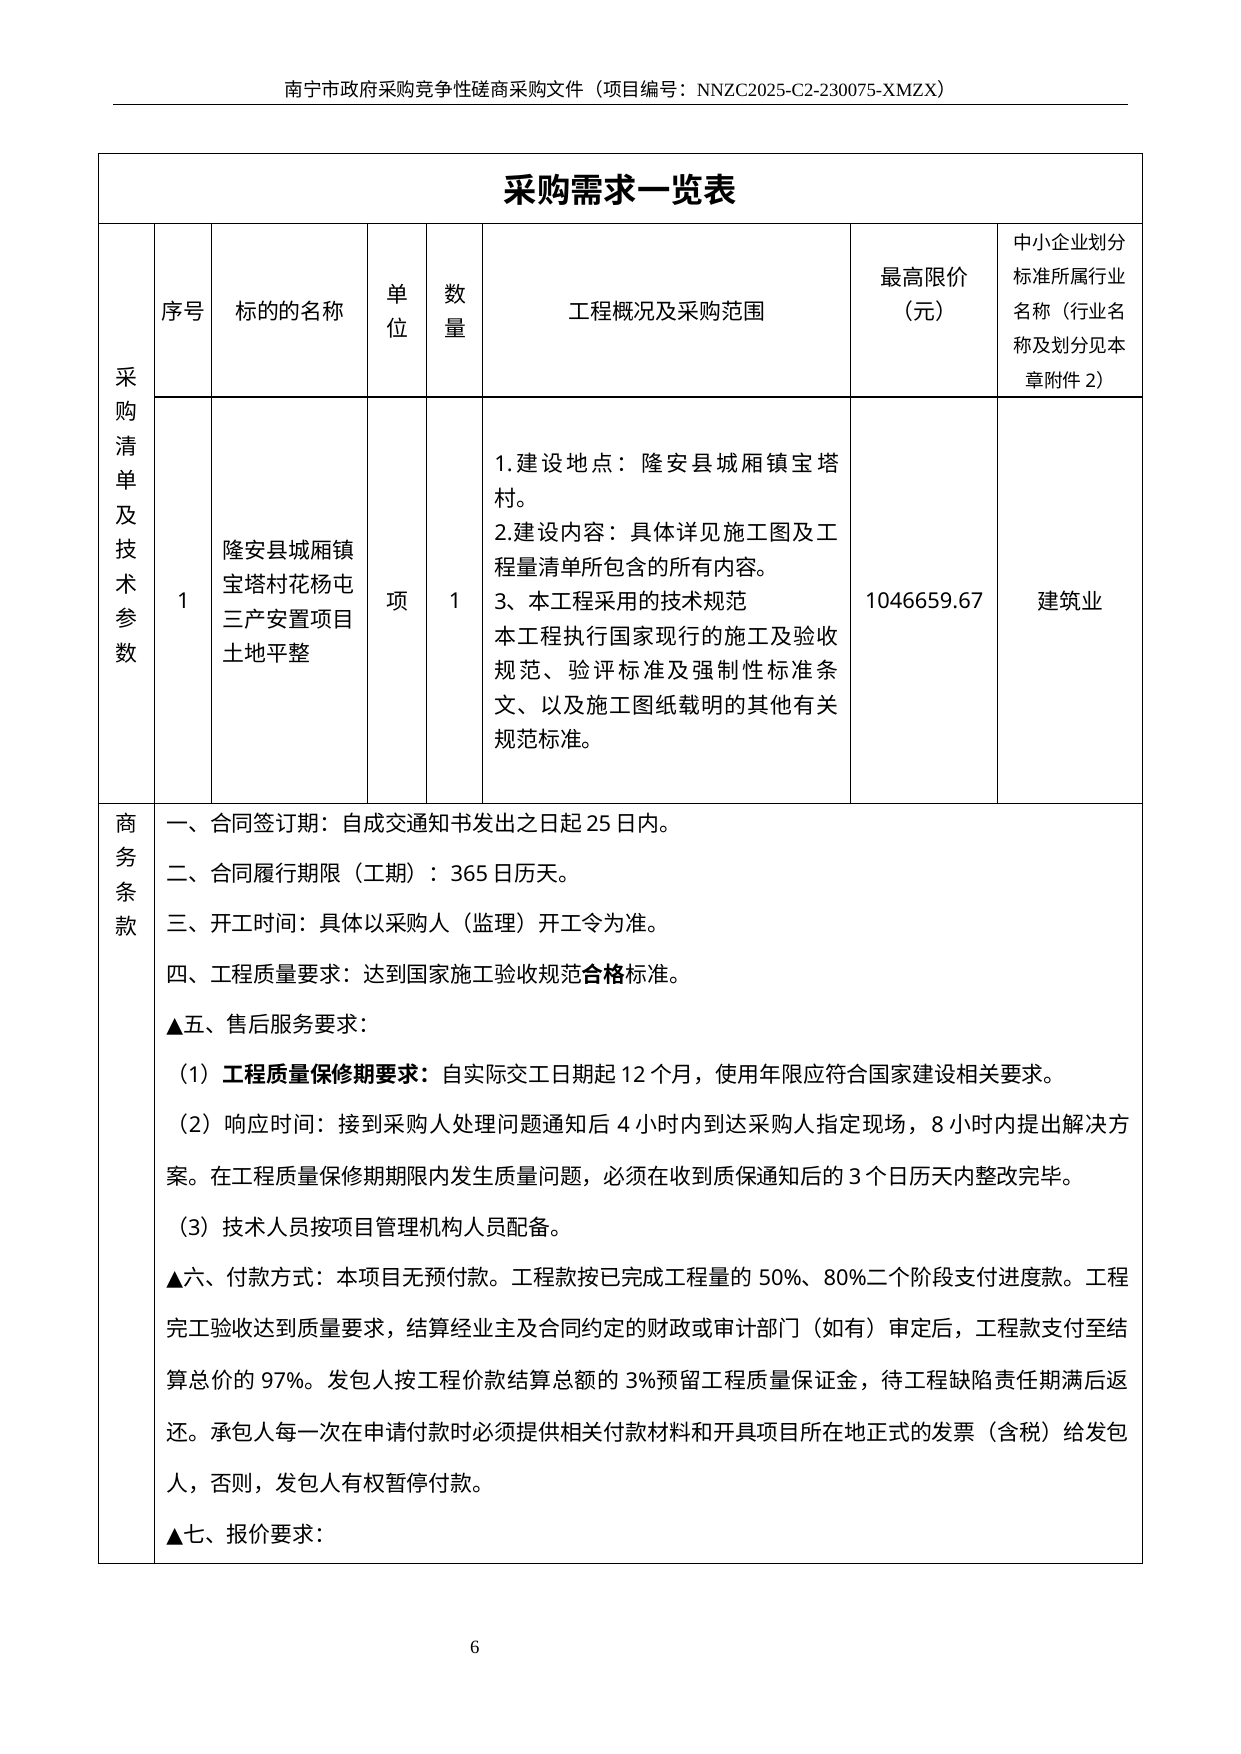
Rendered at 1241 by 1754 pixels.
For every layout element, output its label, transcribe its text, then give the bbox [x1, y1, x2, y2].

table_cell 建筑业 [998, 398, 1142, 803]
table_cell 商务条款 [99, 804, 154, 1562]
table_cell 工程概况及采购范围 [483, 224, 850, 396]
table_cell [155, 804, 1142, 1562]
table_cell 1 [427, 398, 482, 803]
table_header 采购需求一览表 [99, 154, 1142, 223]
table_cell 序号 [155, 224, 211, 396]
table_cell 单位 [368, 224, 426, 396]
table_cell 1.建设地点：隆安县城厢镇宝塔村。 2.建设内容：具体详见施工图及工程量清单所包含的所有内容。 3、本工程采用的技术规范 本工程执行国家现行的施工及验收规范、验评标准及强制性标准条文、以及施工图纸载明的其他有关规范标准。 [483, 398, 850, 803]
table_cell 项 [368, 398, 426, 803]
table_cell 1 [155, 398, 211, 803]
table_cell 隆安县城厢镇宝塔村花杨屯三产安置项目土地平整 [212, 398, 367, 803]
table_cell 采购清单及技术参数 [99, 224, 154, 803]
table_cell 最高限价（元） [851, 224, 997, 396]
table_cell 1046659.67 [851, 398, 997, 803]
table_cell 数量 [427, 224, 482, 396]
table_cell 标的的名称 [212, 224, 367, 396]
table_cell 中小企业划分标准所属行业名称（行业名称及划分见本章附件2） [998, 224, 1142, 396]
